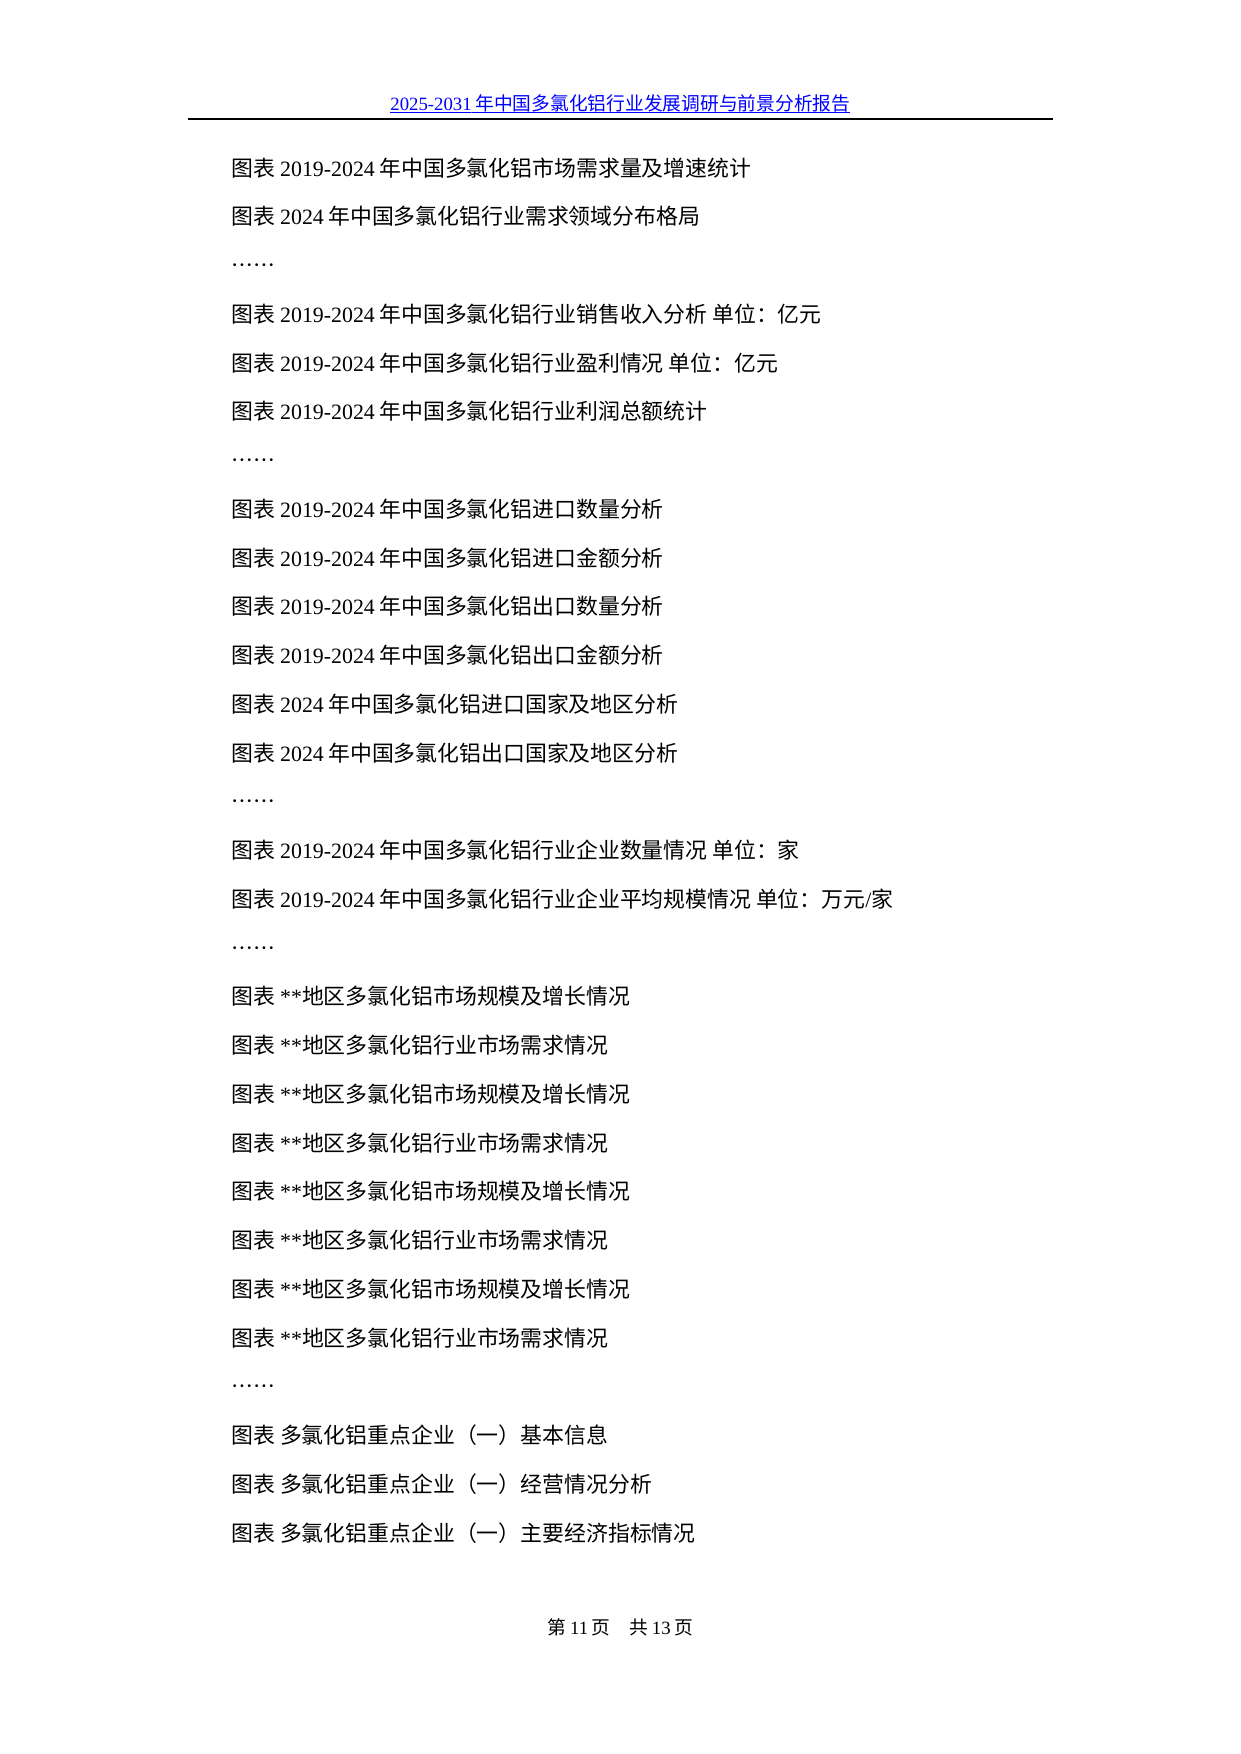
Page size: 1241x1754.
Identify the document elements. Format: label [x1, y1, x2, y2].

text [187, 150, 1053, 1548]
